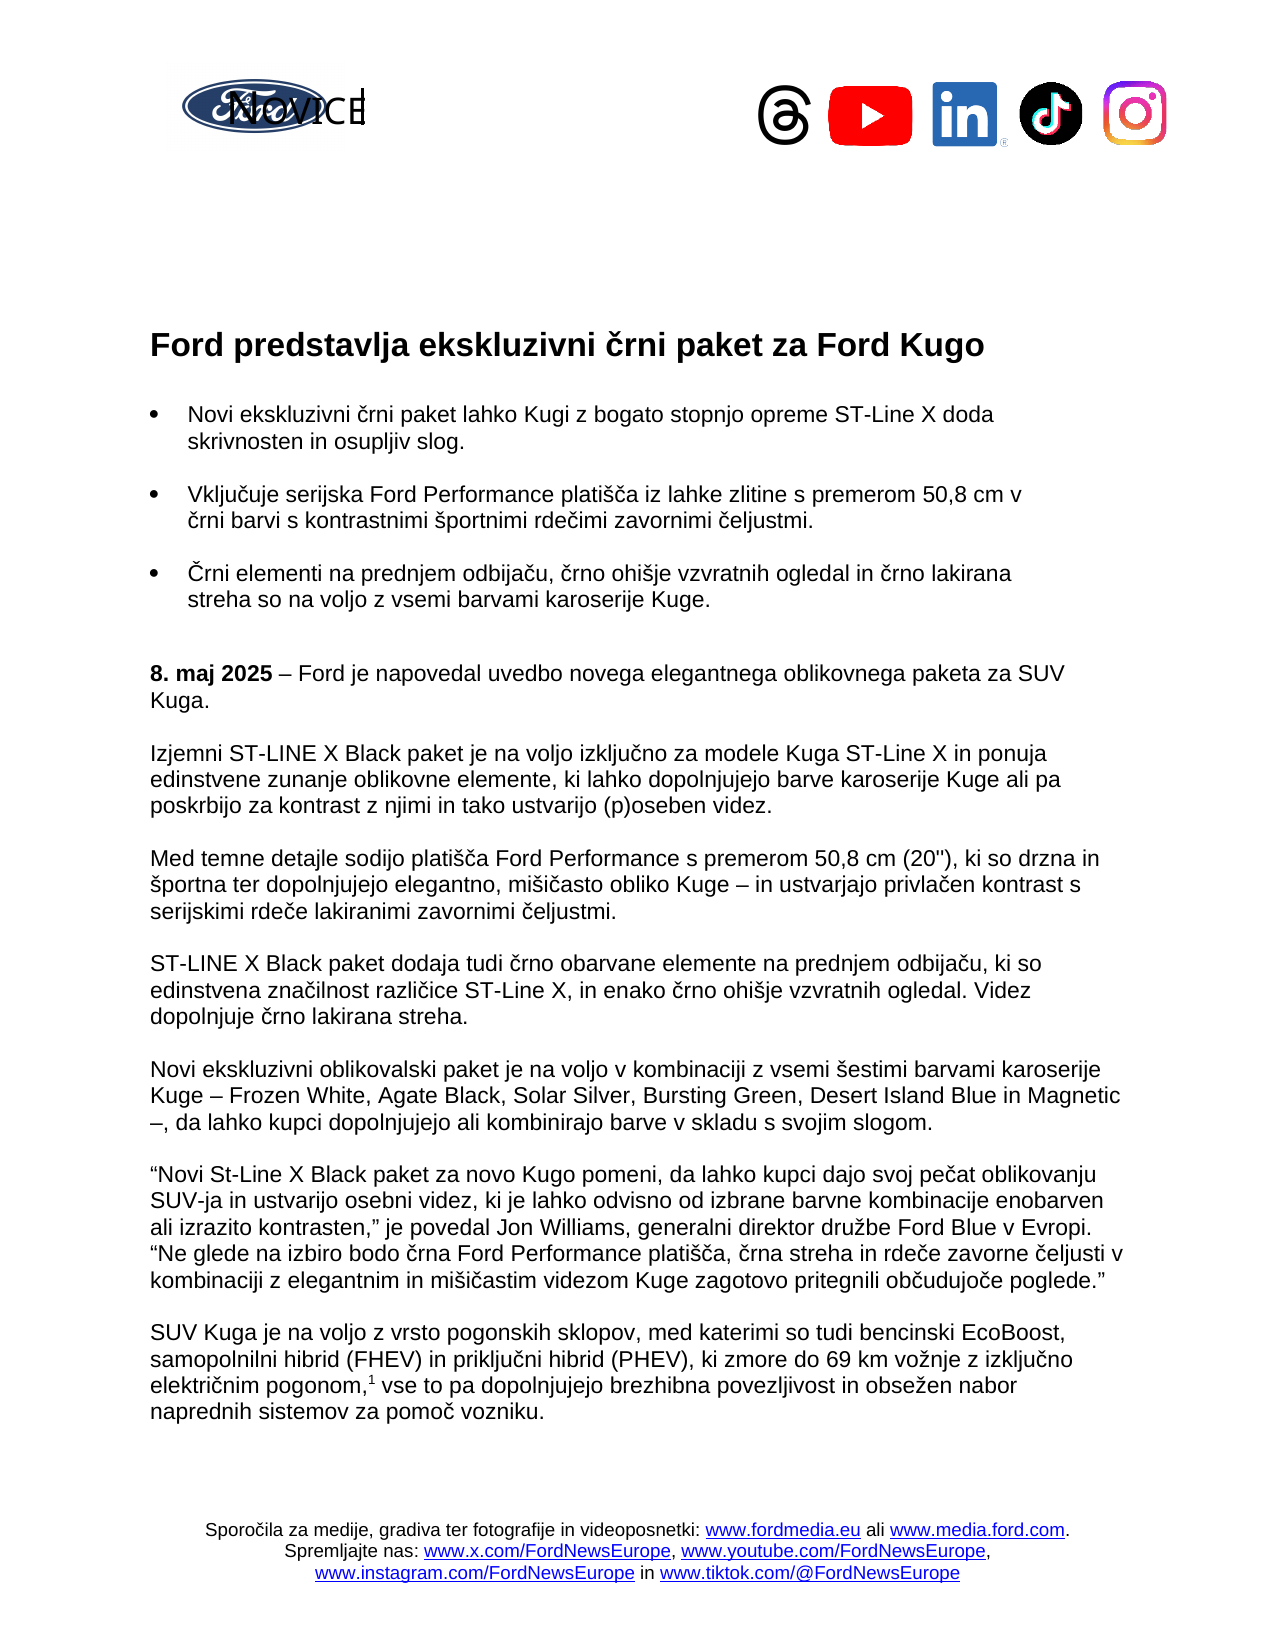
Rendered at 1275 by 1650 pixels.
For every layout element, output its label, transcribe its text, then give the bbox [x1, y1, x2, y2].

text Med temne detajle sodijo platišča Ford Performance s premerom 50,8 cm (20''), ki so drzna in športna ter dopolnjujejo elegantno, mišičasto obliko Kuge – in ustvarjajo privlačen kontrast s serijskimi rdeče lakiranimi zavornimi čeljustmi. [150, 845, 1125, 924]
picture [1103, 81, 1167, 145]
picture [745, 72, 824, 158]
picture [1019, 82, 1083, 145]
text SUV Kuga je na voljo z vrsto pogonskih sklopov, med katerimi so tudi bencinski EcoBoost, samopolnilni hibrid (FHEV) in priključni hibrid (PHEV), ki zmore do 69 km vožnje z izključno električnim pogonom,1 vse to pa dopolnjujejo brezhibna povezljivost in obsežen nabor naprednih sistemov za pomoč vozniku. [150, 1319, 1125, 1425]
picture [828, 86, 913, 146]
picture [164, 61, 345, 151]
text ST-LINE X Black paket dodaja tudi črno obarvane elemente na prednjem odbijaču, ki so edinstvena značilnost različice ST-Line X, in enako črno ohišje vzvratnih ogledal. Videz dopolnjuje črno lakirana streha. [150, 950, 1125, 1029]
list Vključuje serijska Ford Performance platišča iz lahke zlitine s premerom 50,8 cm v črni barvi s kontrastnimi športnimi rdečimi zavornimi čeljustmi. [150, 481, 1050, 533]
picture [932, 82, 1008, 147]
text Novi ekskluzivni oblikovalski paket je na voljo v kombinaciji z vsemi šestimi barvami karoserije Kuge – Frozen White, Agate Black, Solar Silver, Bursting Green, Desert Island Blue in Magnetic –, da lahko kupci dopolnjujejo ali kombinirajo barve v skladu s svojim slogom. [150, 1056, 1125, 1135]
text Izjemni ST-LINE X Black paket je na voljo izključno za modele Kuga ST-Line X in ponuja edinstvene zunanje oblikovne elemente, ki lahko dopolnjujejo barve karoserije Kuge ali pa poskrbijo za kontrast z njimi in tako ustvarijo (p)oseben videz. [150, 739, 1125, 818]
list Novi ekskluzivni črni paket lahko Kugi z bogato stopnjo opreme ST-Line X doda skrivnosten in osupljiv slog. [150, 401, 1050, 454]
text Ford predstavlja ekskluzivni črni paket za Ford Kugo [150, 324, 1150, 363]
list Črni elementi na prednjem odbijaču, črno ohišje vzvratnih ogledal in črno lakirana streha so na voljo z vsemi barvami karoserije Kuge. [150, 559, 1050, 612]
text “Novi St-Line X Black paket za novo Kugo pomeni, da lahko kupci dajo svoj pečat oblikovanju SUV-ja in ustvarijo osebni videz, ki je lahko odvisno od izbrane barvne kombinacije enobarven ali izrazito kontrasten,” je povedal Jon Williams, generalni direktor družbe Ford Blue v Evropi. “Ne glede na izbiro bodo črna Ford Performance platišča, črna streha in rdeče zavorne čeljusti v kombinaciji z elegantnim in mišičastim videzom Kuge zagotovo pritegnili občudujoče poglede.” [150, 1161, 1125, 1293]
text 8. maj 2025 – Ford je napovedal uvedbo novega elegantnega oblikovnega paketa za SUV Kuga. [150, 660, 1125, 713]
